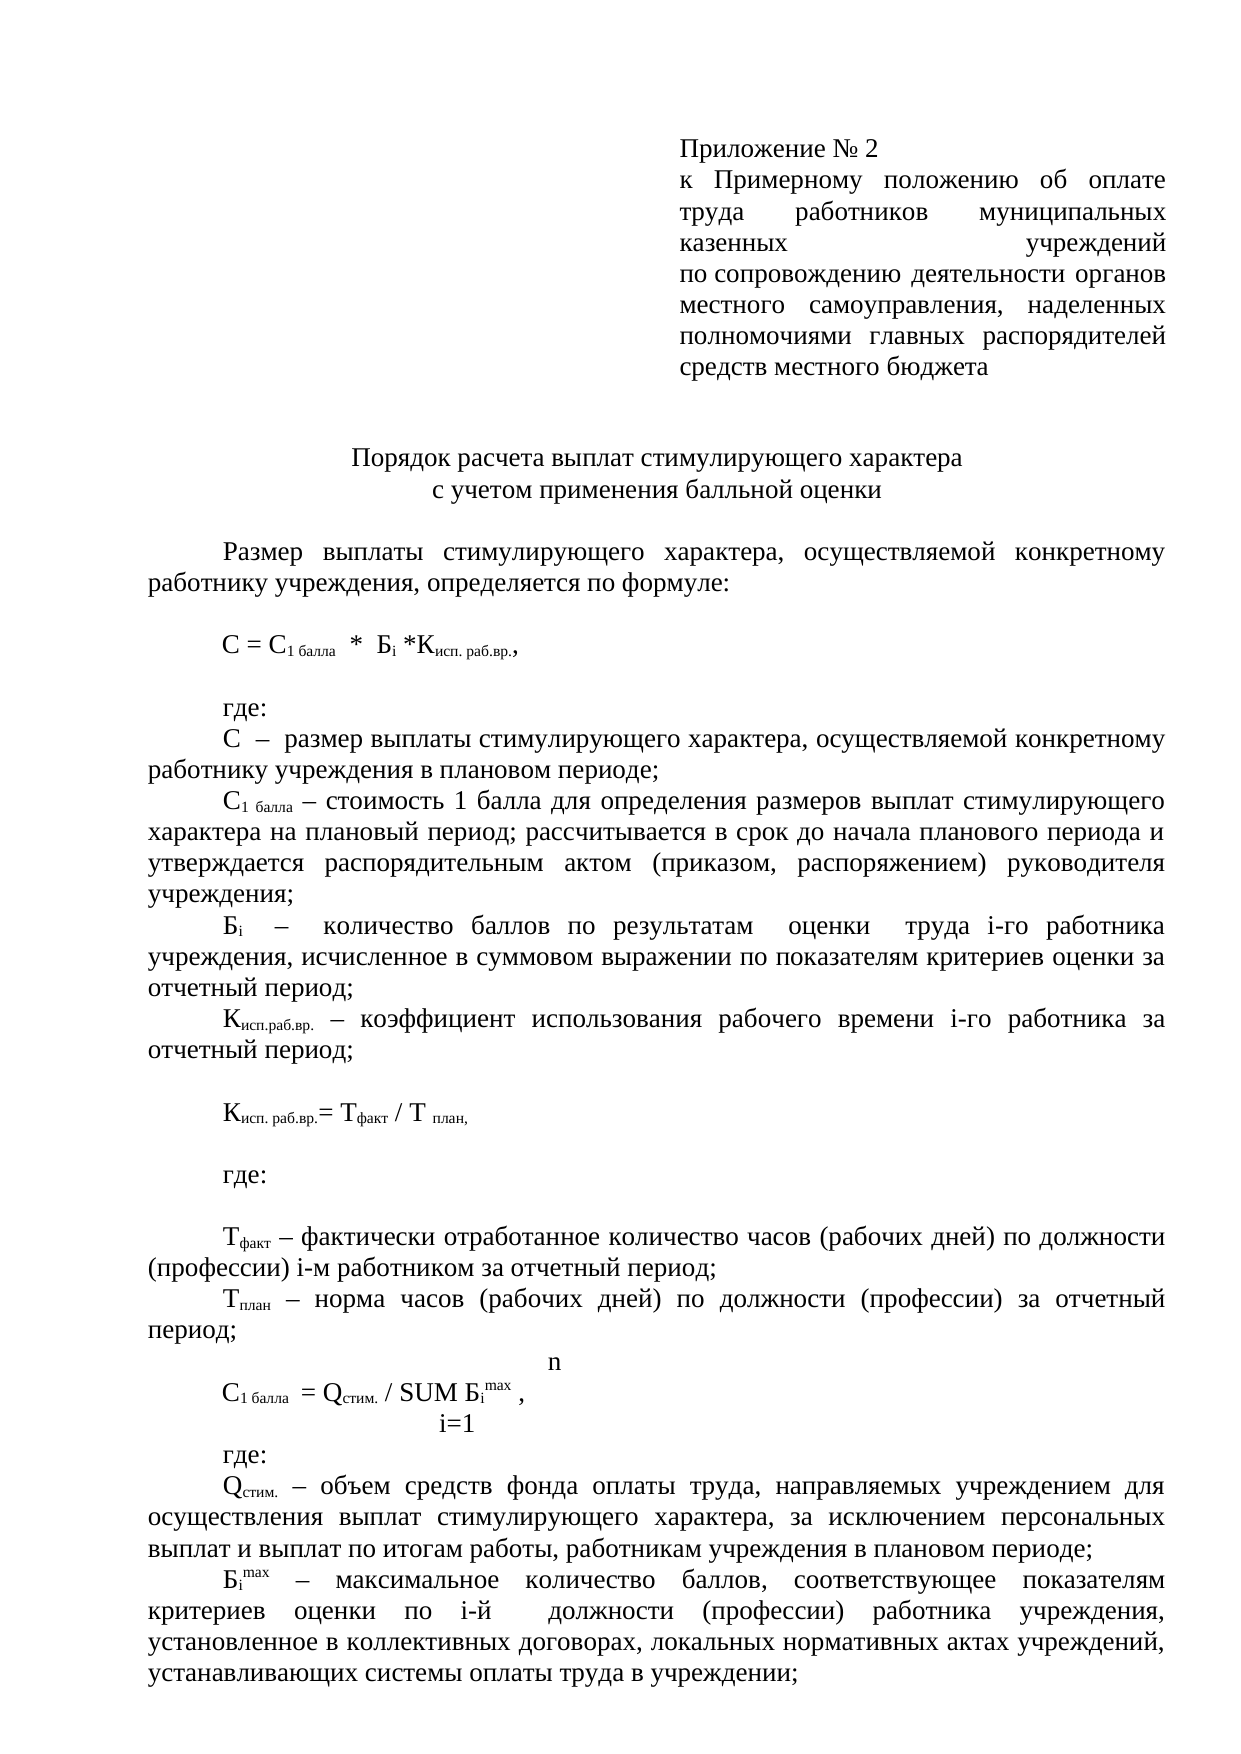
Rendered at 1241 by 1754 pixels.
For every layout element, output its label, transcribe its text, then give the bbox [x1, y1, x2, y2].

text С – размер выплаты стимулирующего характера, осуществляемой конкретному работнику учреждения в плановом периоде; [148, 722, 1166, 784]
text Qстим. – объем средств фонда оплаты труда, направляемых учреждением для осуществления выплат стимулирующего характера, за исключением персональных выплат и выплат по итогам работы, работникам учреждения в плановом периоде; [148, 1469, 1166, 1563]
text Тфакт – фактически отработанное количество часов (рабочих дней) по должности (профессии) i-м работником за отчетный период; [148, 1220, 1166, 1282]
text Бimax – максимальное количество баллов, соответствующее показателям критериев оценки по i-й должности (профессии) работника учреждения, установленное в коллективных договорах, локальных нормативных актах учреждений, устанавливающих системы оплаты труда в учреждении; [148, 1563, 1166, 1687]
text к Примерному положению об оплате труда работников муниципальных казенных учреждений по сопровождению деятельности органов местного самоуправления, наделенных полномочиями главных распорядителей средств местного бюджета [679, 164, 1166, 382]
text Порядок расчета выплат стимулирующего характера [148, 442, 1166, 473]
text Тплан – норма часов (рабочих дней) по должности (профессии) за отчетный период; [148, 1282, 1166, 1345]
text где: [148, 691, 1166, 722]
text где: [148, 1438, 1166, 1469]
text С1 балла – стоимость 1 балла для определения размеров выплат стимулирующего характера на плановый период; рассчитывается в срок до начала планового периода и утверждается распорядительным актом (приказом, распоряжением) руководителя учреждения; [148, 784, 1166, 909]
text Бi – количество баллов по результатам оценки труда i-го работника учреждения, исчисленное в суммовом выражении по показателям критериев оценки за отчетный период; [148, 909, 1166, 1002]
text Кисп. раб.вр.= Тфакт / Т план, [148, 1096, 1166, 1127]
text С1 балла = Qстим. / SUM Бimax , [148, 1376, 1166, 1407]
text Приложение № 2 [679, 132, 1166, 164]
text где: [148, 1158, 1166, 1189]
text n [148, 1345, 1166, 1376]
text с учетом применения балльной оценки [148, 473, 1166, 504]
text С = С1 балла * Бi *Кисп. раб.вр., [148, 628, 1166, 659]
text Размер выплаты стимулирующего характера, осуществляемой конкретному работнику учреждения, определяется по формуле: [148, 535, 1166, 597]
text Кисп.раб.вр. – коэффициент использования рабочего времени i-го работника за отчетный период; [148, 1002, 1166, 1064]
text i=1 [148, 1407, 1166, 1438]
